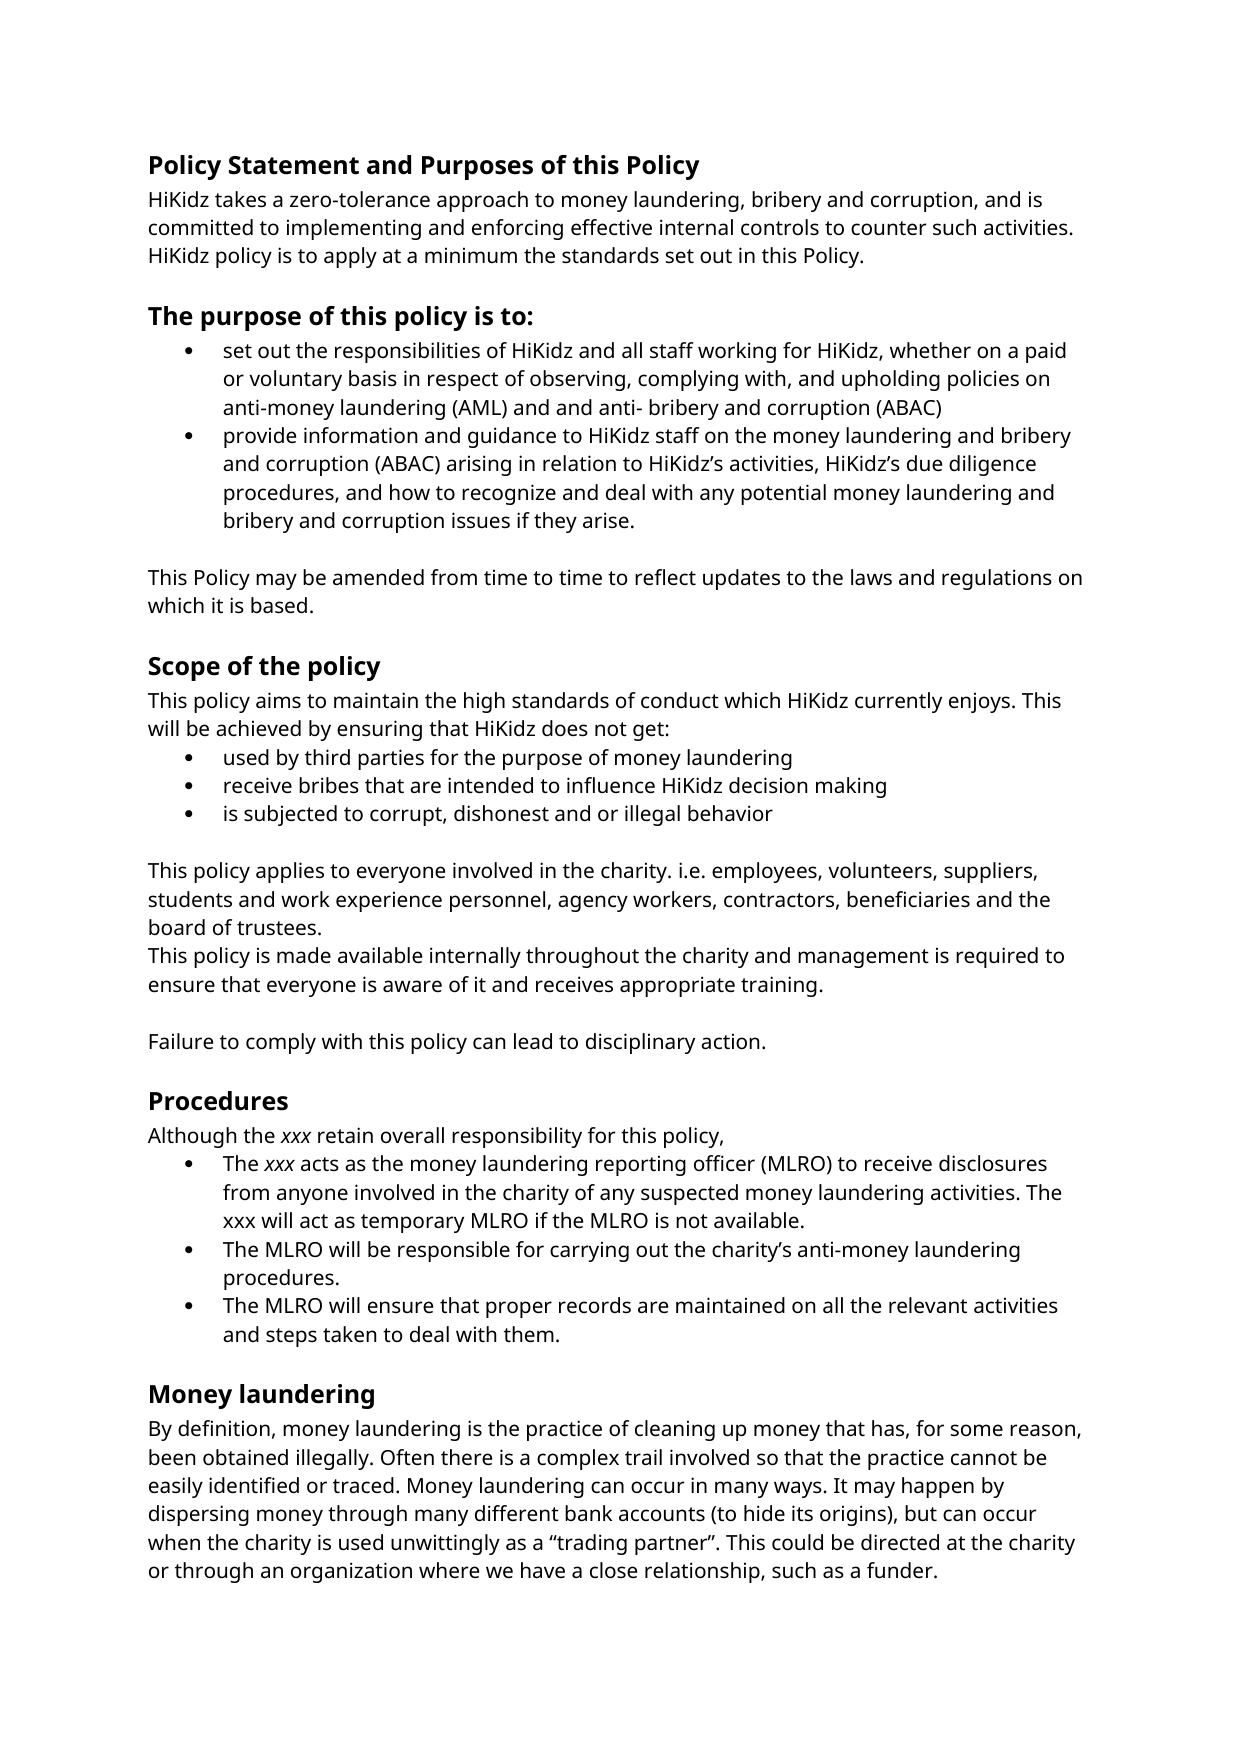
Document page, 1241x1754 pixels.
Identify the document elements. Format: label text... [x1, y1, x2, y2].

list used by third parties for the purpose of money laundering [185, 743, 1093, 771]
text This policy aims to maintain the high standards of conduct which HiKidz currently enjoys. This will be achieved by ensuring that HiKidz does not get: [148, 686, 1093, 743]
text Failure to comply with this policy can lead to disciplinary action. [148, 1027, 1093, 1055]
text Policy Statement and Purposes of this Policy [148, 148, 1093, 182]
text HiKidz takes a zero-tolerance approach to money laundering, bribery and corruption, and is committed to implementing and enforcing effective internal controls to counter such activities. HiKidz policy is to apply at a minimum the standards set out in this Policy. [148, 185, 1093, 270]
list The xxx acts as the money laundering reporting officer (MLRO) to receive disclosures from anyone involved in the charity of any suspected money laundering activities. The xxx will act as temporary MLRO if the MLRO is not available. [185, 1149, 1093, 1235]
list set out the responsibilities of HiKidz and all staff working for HiKidz, whether on a paid or voluntary basis in respect of observing, complying with, and upholding policies on anti-money laundering (AML) and and anti- bribery and corruption (ABAC) [185, 336, 1093, 421]
list provide information and guidance to HiKidz staff on the money laundering and bribery and corruption (ABAC) arising in relation to HiKidz’s activities, HiKidz’s due diligence procedures, and how to recognize and deal with any potential money laundering and bribery and corruption issues if they arise. [185, 421, 1093, 535]
text Scope of the policy [148, 648, 1093, 683]
text The purpose of this policy is to: [148, 298, 1093, 333]
text By definition, money laundering is the practice of cleaning up money that has, for some reason, been obtained illegally. Often there is a complex trail involved so that the practice cannot be easily identified or traced. Money laundering can occur in many ways. It may happen by dispersing money through many different bank accounts (to hide its origins), but can occur when the charity is used unwittingly as a “trading partner”. This could be directed at the charity or through an organization where we have a close relationship, such as a funder. [148, 1414, 1093, 1585]
text This policy applies to everyone involved in the charity. i.e. employees, volunteers, suppliers, students and work experience personnel, agency workers, contractors, beneficiaries and the board of trustees. [148, 856, 1093, 942]
list The MLRO will ensure that proper records are maintained on all the relevant activities and steps taken to deal with them. [185, 1292, 1093, 1348]
text This policy is made available internally throughout the charity and management is required to ensure that everyone is aware of it and receives appropriate training. [148, 942, 1093, 998]
text Although the xxx retain overall responsibility for this policy, [148, 1121, 1093, 1149]
list The MLRO will be responsible for carrying out the charity’s anti-money laundering procedures. [185, 1235, 1093, 1292]
text Procedures [148, 1084, 1093, 1118]
text Money laundering [148, 1377, 1093, 1411]
list is subjected to corrupt, dishonest and or illegal behavior [185, 799, 1093, 828]
text This Policy may be amended from time to time to reflect updates to the laws and regulations on which it is based. [148, 563, 1093, 620]
list receive bribes that are intended to influence HiKidz decision making [185, 771, 1093, 799]
